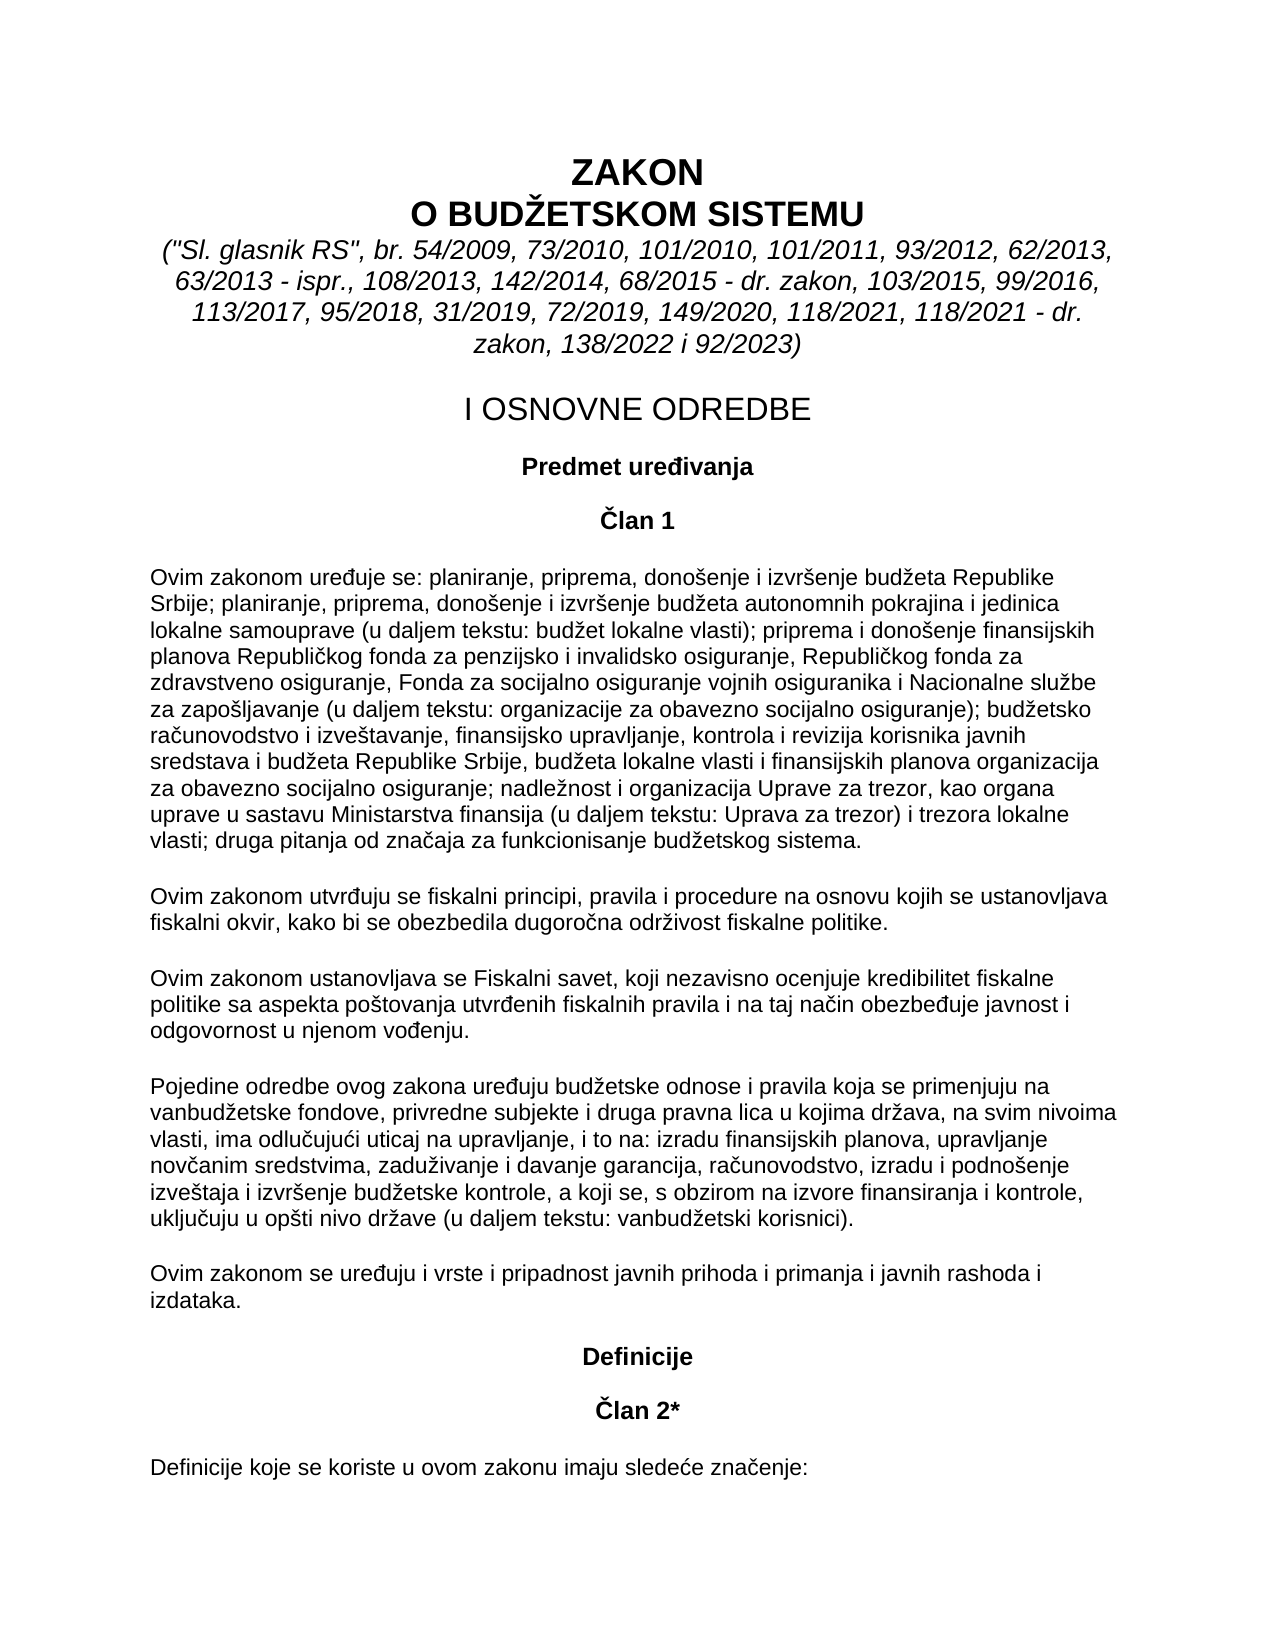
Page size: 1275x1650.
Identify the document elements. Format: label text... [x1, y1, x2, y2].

text Član 1 [150, 506, 1125, 535]
text ("Sl. glasnik RS", br. 54/2009, 73/2010, 101/2010, 101/2011, 93/2012, 62/2013, 63/2013 - ispr., 108/2013, 142/2014, 68/2015 - dr. zakon, 103/2015, 99/2016, 113/2017, 95/2018, 31/2019, 72/2019, 149/2020, 118/2021, 118/2021 - dr. zakon, 138/2022 i 92/2023) [150, 234, 1125, 359]
text ZAKON [150, 150, 1125, 193]
text Ovim zakonom se uređuju i vrste i pripadnost javnih prihoda i primanja i javnih rashoda i izdataka. [150, 1260, 1125, 1313]
text Ovim zakonom ustanovljava se Fiskalni savet, koji nezavisno ocenjuje kredibilitet fiskalne politike sa aspekta poštovanja utvrđenih fiskalnih pravila i na taj način obezbeđuje javnost i odgovornost u njenom vođenju. [150, 965, 1125, 1044]
text Definicije koje se koriste u ovom zakonu imaju sledeće značenje: [150, 1454, 1125, 1480]
text Pojedine odredbe ovog zakona uređuju budžetske odnose i pravila koja se primenjuju na vanbudžetske fondove, privredne subjekte i druga pravna lica u kojima država, na svim nivoima vlasti, ima odlučujući uticaj na upravljanje, i to na: izradu finansijskih planova, upravljanje novčanim sredstvima, zaduživanje i davanje garancija, računovodstvo, izradu i podnošenje izveštaja i izvršenje budžetske kontrole, a koji se, s obzirom na izvore finansiranja i kontrole, uključuju u opšti nivo države (u daljem tekstu: vanbudžetski korisnici). [150, 1073, 1125, 1231]
text I OSNOVNE ODREDBE [150, 390, 1125, 427]
text Definicije [150, 1342, 1125, 1371]
text O BUDŽETSKOM SISTEMU [150, 193, 1125, 234]
text Ovim zakonom utvrđuju se fiskalni principi, pravila i procedure na osnovu kojih se ustanovljava fiskalni okvir, kako bi se obezbedila dugoročna održivost fiskalne politike. [150, 883, 1125, 936]
text Član 2* [150, 1396, 1125, 1425]
text Predmet uređivanja [150, 452, 1125, 481]
text Ovim zakonom uređuje se: planiranje, priprema, donošenje i izvršenje budžeta Republike Srbije; planiranje, priprema, donošenje i izvršenje budžeta autonomnih pokrajina i jedinica lokalne samouprave (u daljem tekstu: budžet lokalne vlasti); priprema i donošenje finansijskih planova Republičkog fonda za penzijsko i invalidsko osiguranje, Republičkog fonda za zdravstveno osiguranje, Fonda za socijalno osiguranje vojnih osiguranika i Nacionalne službe za zapošljavanje (u daljem tekstu: organizacije za obavezno socijalno osiguranje); budžetsko računovodstvo i izveštavanje, finansijsko upravljanje, kontrola i revizija korisnika javnih sredstava i budžeta Republike Srbije, budžeta lokalne vlasti i finansijskih planova organizacija za obavezno socijalno osiguranje; nadležnost i organizacija Uprave za trezor, kao organa uprave u sastavu Ministarstva finansija (u daljem tekstu: Uprava za trezor) i trezora lokalne vlasti; druga pitanja od značaja za funkcionisanje budžetskog sistema. [150, 564, 1125, 854]
